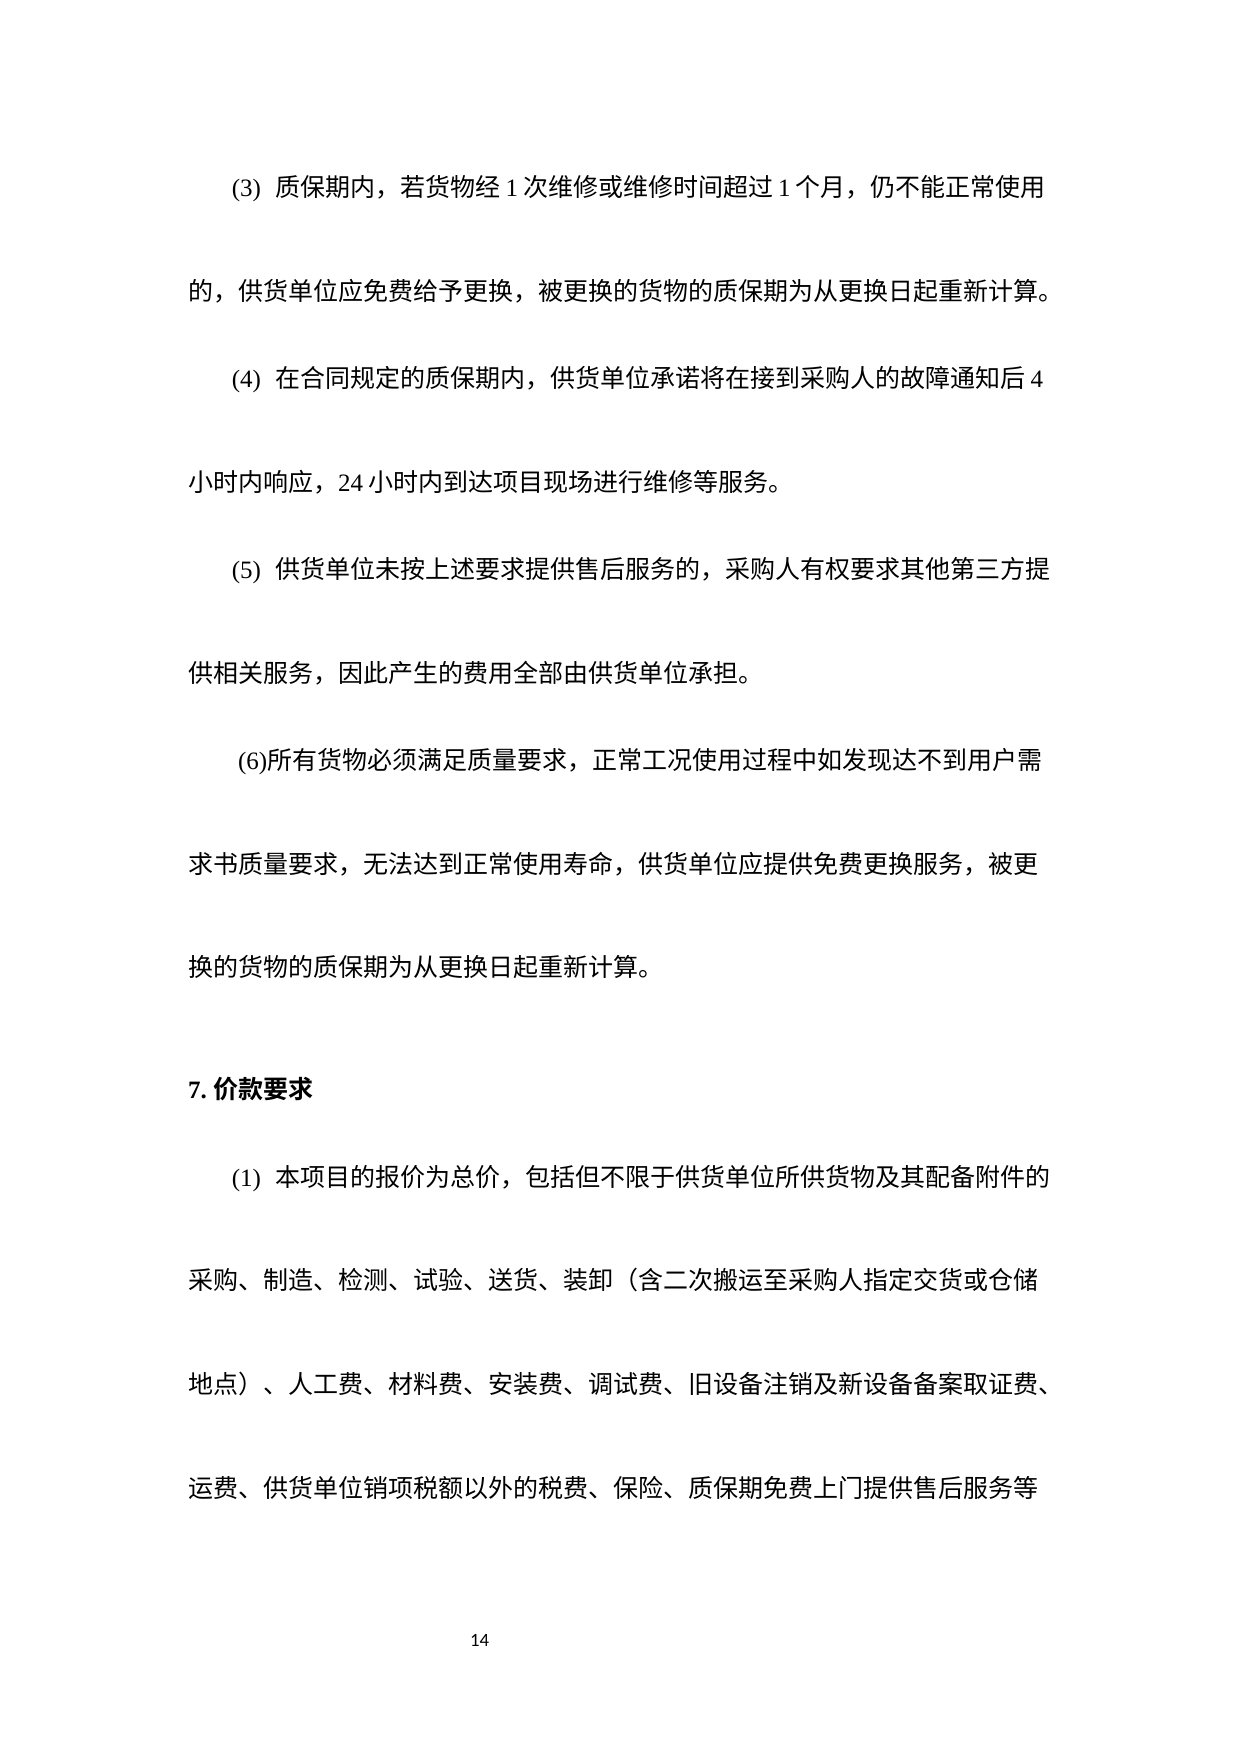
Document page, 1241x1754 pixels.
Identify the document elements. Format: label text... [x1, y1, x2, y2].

list 在合同规定的质保期内，供货单位承诺将在接到采购人的故障通知后4小时内响应，24小时内到达项目现场进行维修等服务。 [188, 342, 1052, 515]
list 质保期内，若货物经1次维修或维修时间超过1个月，仍不能正常使用的，供货单位应免费给予更换，被更换的货物的质保期为从更换日起重新计算。 [188, 151, 1052, 324]
list 价款要求 [188, 1053, 1052, 1122]
list 供货单位未按上述要求提供售后服务的，采购人有权要求其他第三方提供相关服务，因此产生的费用全部由供货单位承担。 [188, 533, 1052, 706]
list (6)所有货物必须满足质量要求，正常工况使用过程中如发现达不到用户需求书质量要求，无法达到正常使用寿命，供货单位应提供免费更换服务，被更换的货物的质保期为从更换日起重新计算。 [188, 724, 1052, 1001]
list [188, 1141, 1052, 1521]
